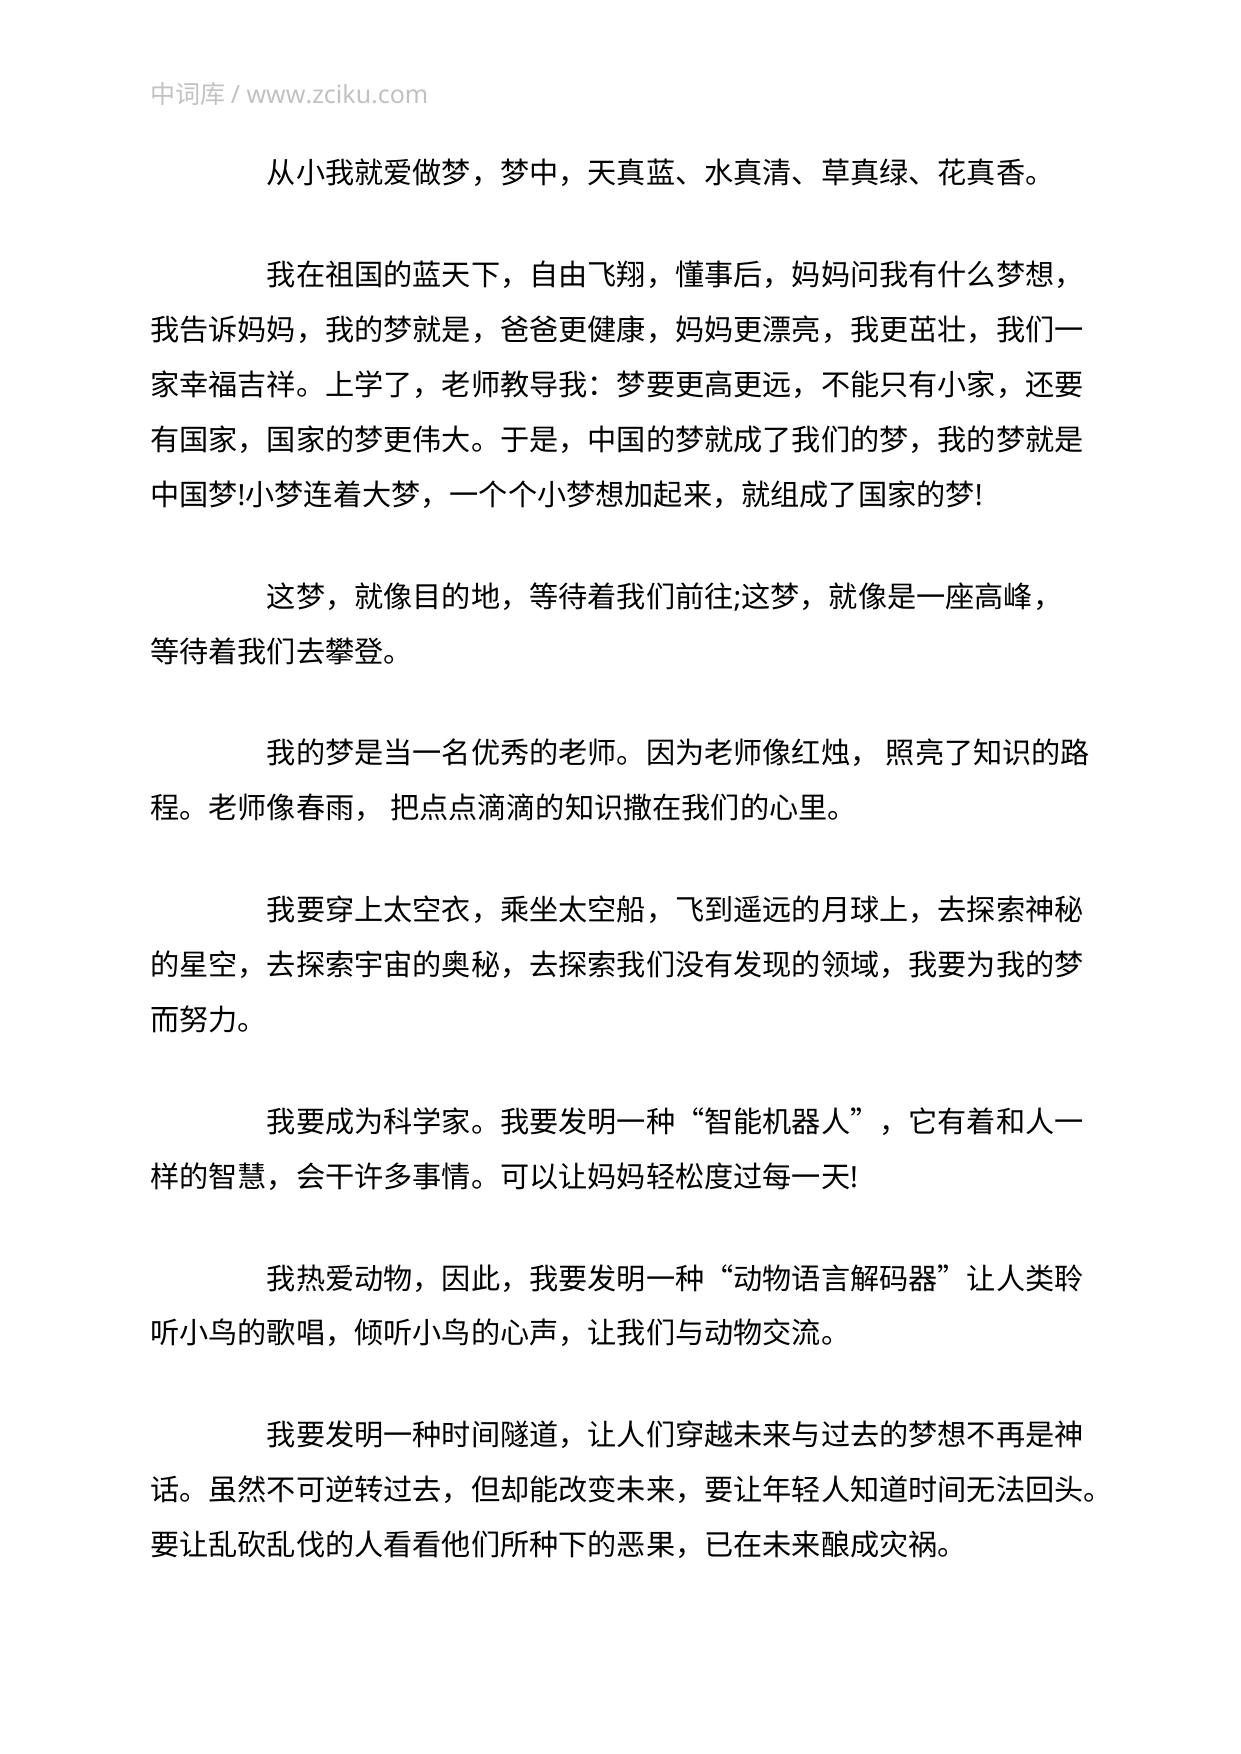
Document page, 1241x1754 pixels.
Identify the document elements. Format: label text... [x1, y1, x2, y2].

text 我要穿上太空衣，乘坐太空船，飞到遥远的月球上，去探索神秘的星空，去探索宇宙的奥秘，去探索我们没有发现的领域，我要为我的梦而努力。 [150, 887, 1090, 1039]
text 我在祖国的蓝天下，自由飞翔，懂事后，妈妈问我有什么梦想，我告诉妈妈，我的梦就是，爸爸更健康，妈妈更漂亮，我更茁壮，我们一家幸福吉祥。上学了，老师教导我：梦要更高更远，不能只有小家，还要有国家，国家的梦更伟大。于是，中国的梦就成了我们的梦，我的梦就是中国梦!小梦连着大梦，一个个小梦想加起来，就组成了国家的梦! [150, 252, 1090, 514]
text 我的梦是当一名优秀的老师。因为老师像红烛， 照亮了知识的路程。老师像春雨， 把点点滴滴的知识撒在我们的心里。 [150, 730, 1090, 827]
text 我要成为科学家。我要发明一种“智能机器人”，它有着和人一样的智慧，会干许多事情。可以让妈妈轻松度过每一天! [150, 1098, 1090, 1196]
text 这梦，就像目的地，等待着我们前往;这梦，就像是一座高峰，等待着我们去攀登。 [150, 573, 1090, 671]
text 我要发明一种时间隧道，让人们穿越未来与过去的梦想不再是神话。虽然不可逆转过去，但却能改变未来，要让年轻人知道时间无法回头。要让乱砍乱伐的人看看他们所种下的恶果，已在未来酿成灾祸。 [150, 1412, 1090, 1564]
text 从小我就爱做梦，梦中，天真蓝、水真清、草真绿、花真香。 [150, 150, 1090, 192]
text 我热爱动物，因此，我要发明一种“动物语言解码器”让人类聆听小鸟的歌唱，倾听小鸟的心声，让我们与动物交流。 [150, 1255, 1090, 1352]
